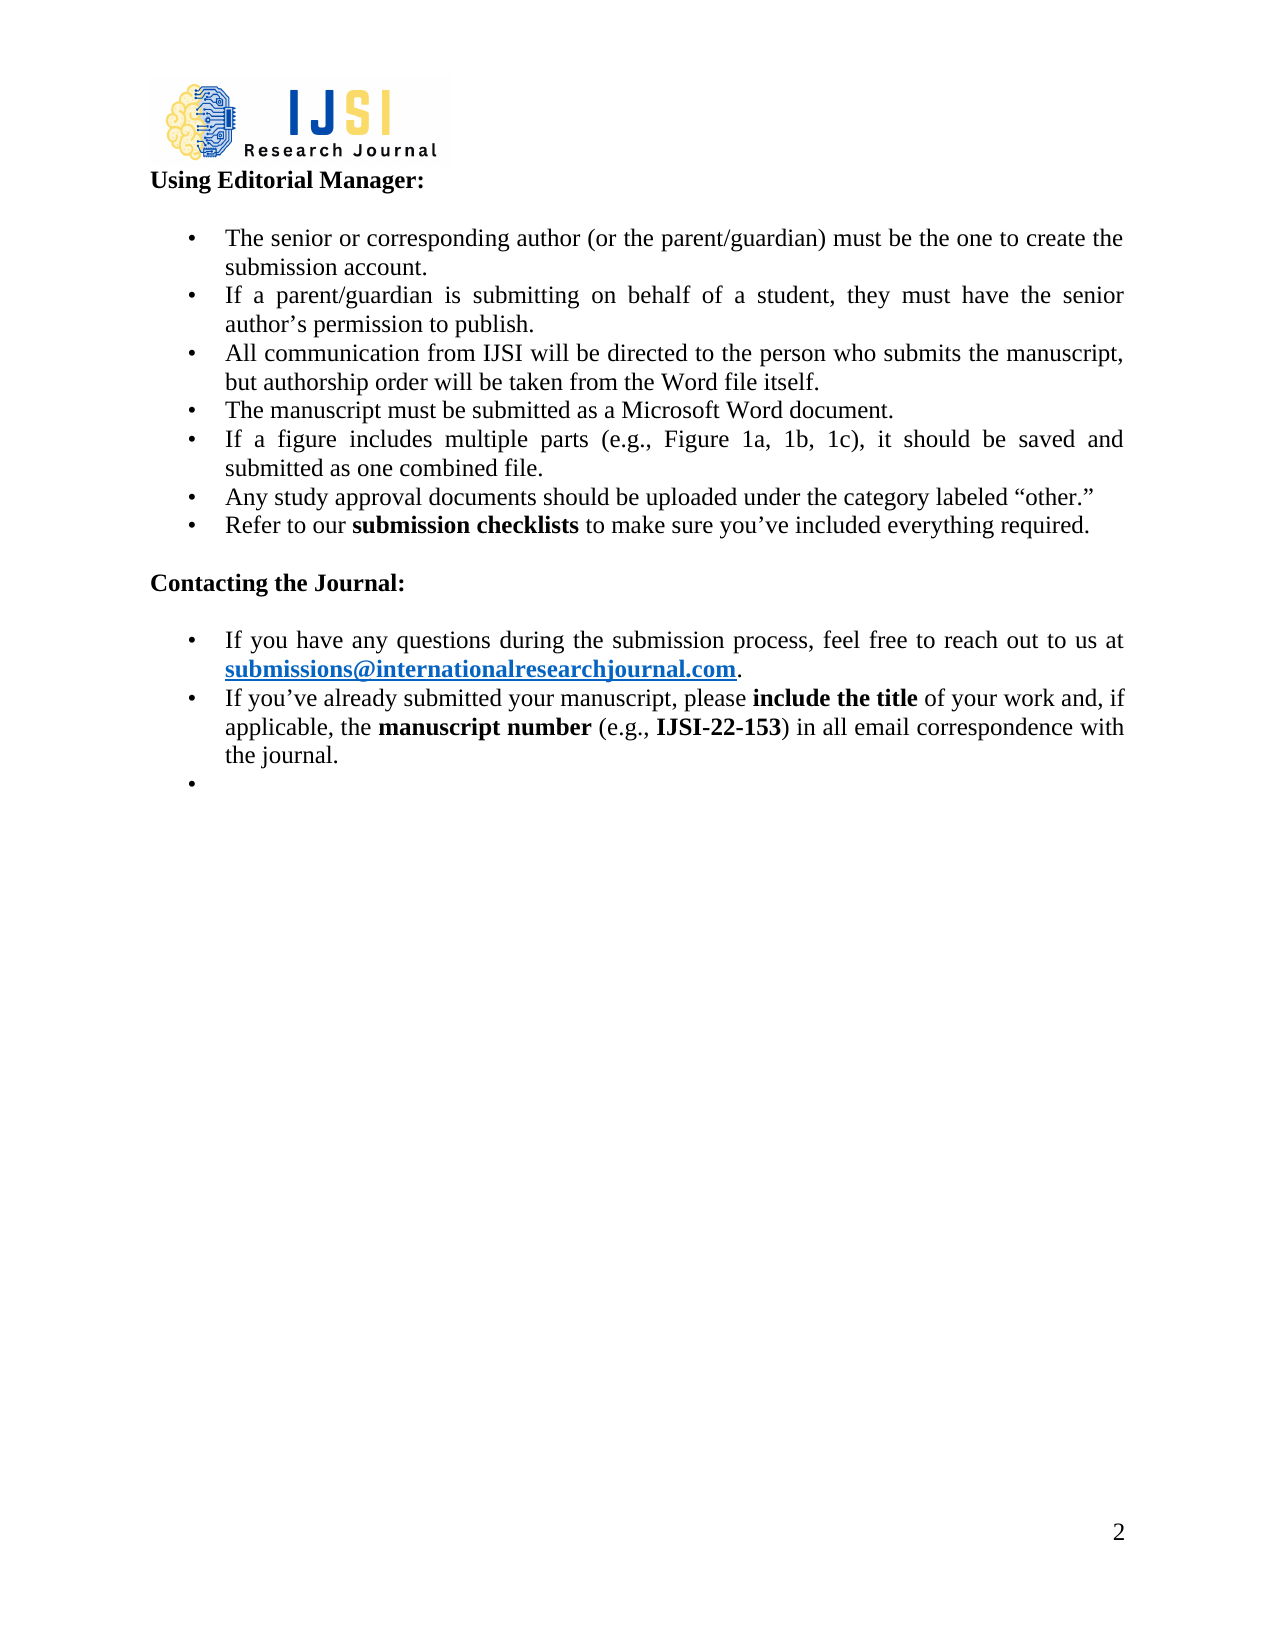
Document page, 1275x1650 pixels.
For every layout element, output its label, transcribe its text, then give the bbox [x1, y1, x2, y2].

text Contacting the Journal: [150, 568, 1125, 597]
list If a parent/guardian is submitting on behalf of a student, they must have the senior author’s permission to publish. [187, 280, 1125, 338]
list Refer to our submission checklists to make sure you’ve included everything required. [187, 510, 1125, 539]
list If you’ve already submitted your manuscript, please include the title of your work and, if applicable, the manuscript number (e.g., IJSI-22-153) in all email correspondence with the journal. [187, 683, 1125, 769]
list All communication from IJSI will be directed to the person who submits the manuscript, but authorship order will be taken from the Word file itself. [187, 338, 1125, 395]
list The manuscript must be submitted as a Microsoft Word document. [187, 395, 1125, 424]
picture [150, 75, 453, 166]
list If you have any questions during the submission process, feel free to reach out to us at submissions@internationalresearchjournal.com. [187, 625, 1125, 683]
text Using Editorial Manager: [150, 165, 1125, 194]
list If a figure includes multiple parts (e.g., Figure 1a, 1b, 1c), it should be saved and submitted as one combined file. [187, 424, 1125, 482]
list Any study approval documents should be uploaded under the category labeled “other.” [187, 482, 1125, 510]
list The senior or corresponding author (or the parent/guardian) must be the one to create the submission account. [187, 223, 1125, 280]
